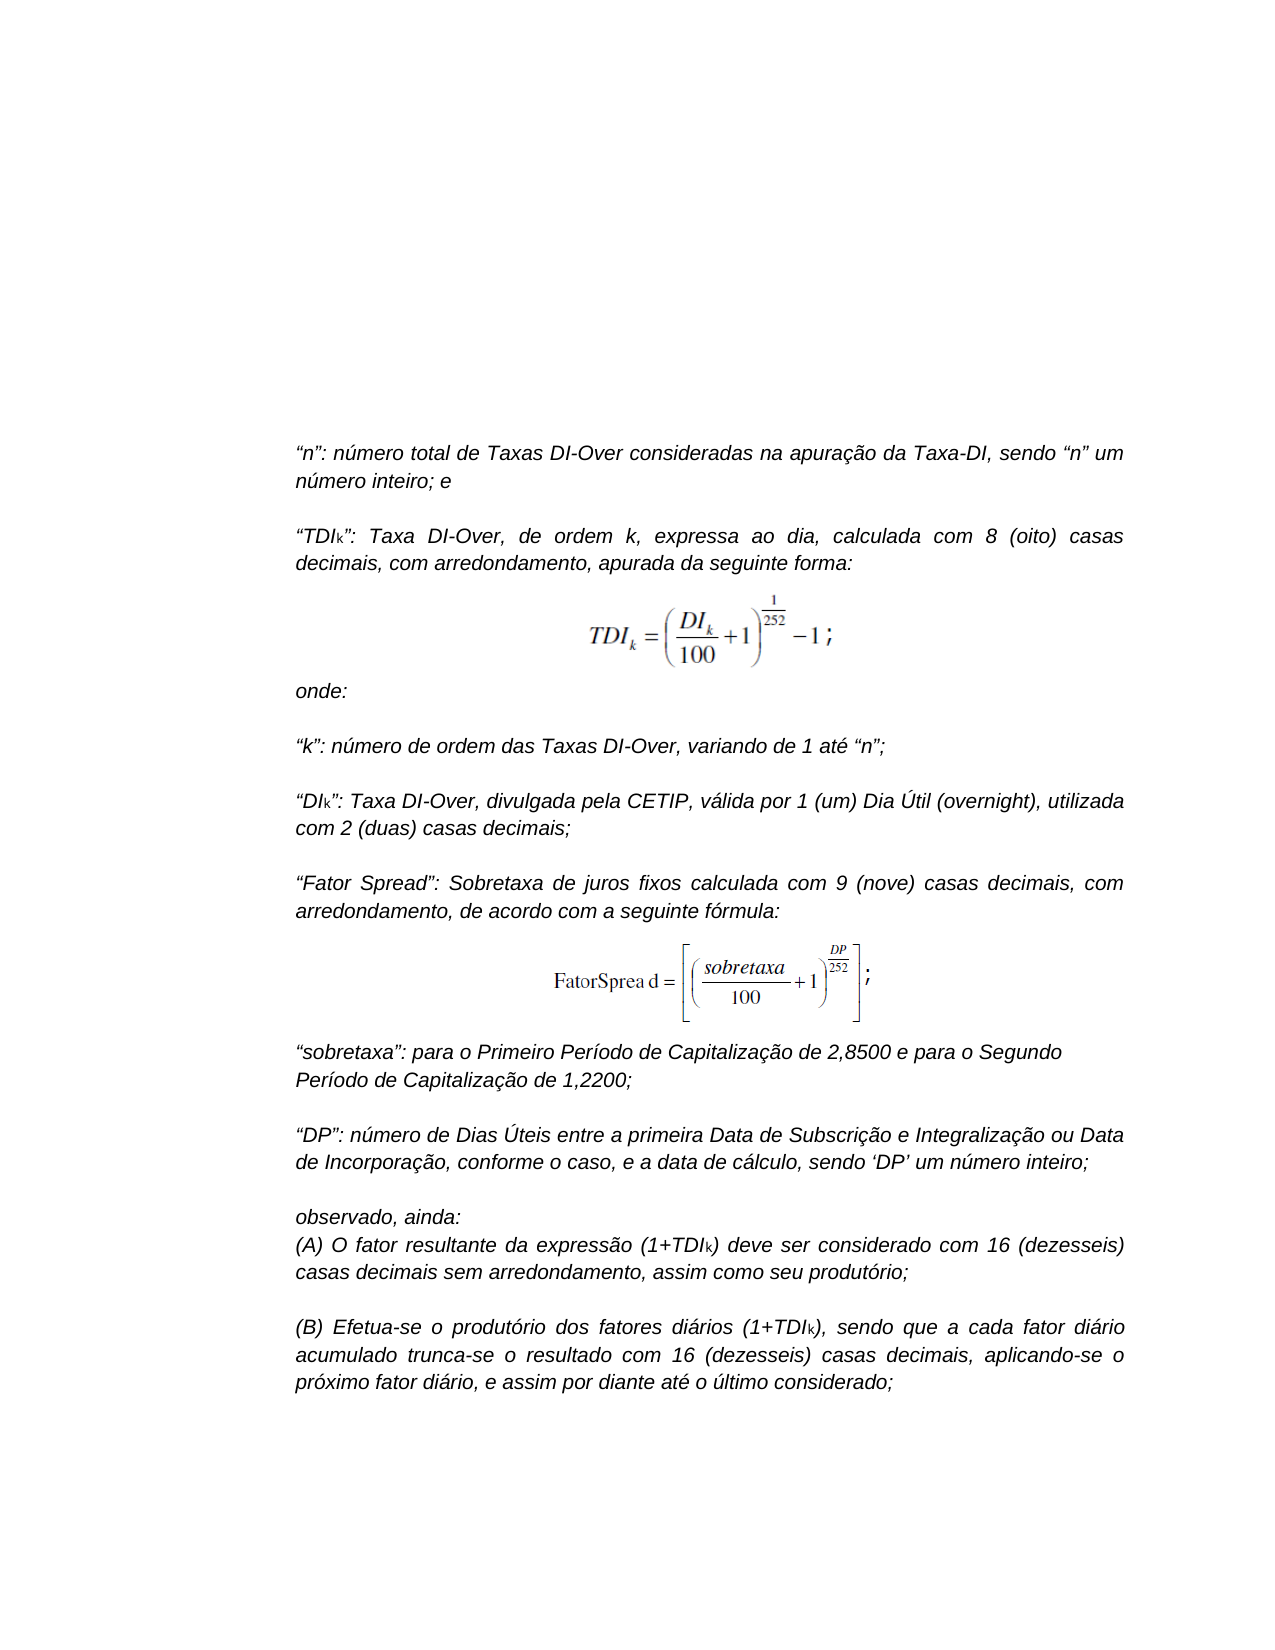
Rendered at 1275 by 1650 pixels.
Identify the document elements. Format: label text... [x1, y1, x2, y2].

text (B) Efetua-se o produtório dos fatores diários (1+TDIk), sendo que a cada fator diário acumulado trunca-se o resultado com 16 (dezesseis) casas decimais, aplicando-se o próximo fator diário, e assim por diante até o último considerado; [295, 1315, 1127, 1394]
text “DIk”: Taxa DI-Over, divulgada pela CETIP, válida por 1 (um) Dia Útil (overnight), utilizada com 2 (duas) casas decimais; [295, 788, 1127, 840]
text “n”: número total de Taxas DI-Over consideradas na apuração da Taxa-DI, sendo “n” um número inteiro; e [295, 441, 1127, 492]
text “k”: número de ordem das Taxas DI-Over, variando de 1 até “n”; [295, 733, 1127, 757]
text onde: [295, 678, 1127, 702]
text “sobretaxa”: para o Primeiro Período de Capitalização de 2,8500 e para o Segundo Período de Capitalização de 1,2200; [295, 1040, 1127, 1091]
text (A) O fator resultante da expressão (1+TDIk) deve ser considerado com 16 (dezesseis) casas decimais sem arredondamento, assim como seu produtório; [295, 1232, 1127, 1284]
text “TDIk”: Taxa DI-Over, de ordem k, expressa ao dia, calculada com 8 (oito) casas decimais, com arredondamento, apurada da seguinte forma: [295, 523, 1127, 575]
picture [541, 926, 882, 1035]
text “DP”: número de Dias Úteis entre a primeira Data de Subscrição e Integralização ou Data de Incorporação, conforme o caso, e a data de cálculo, sendo ‘DP’ um número inteiro; [295, 1122, 1127, 1174]
picture [579, 578, 843, 674]
text “Fator Spread”: Sobretaxa de juros fixos calculada com 9 (nove) casas decimais, com arredondamento, de acordo com a seguinte fórmula: [295, 871, 1127, 922]
text observado, ainda: [295, 1205, 1127, 1229]
